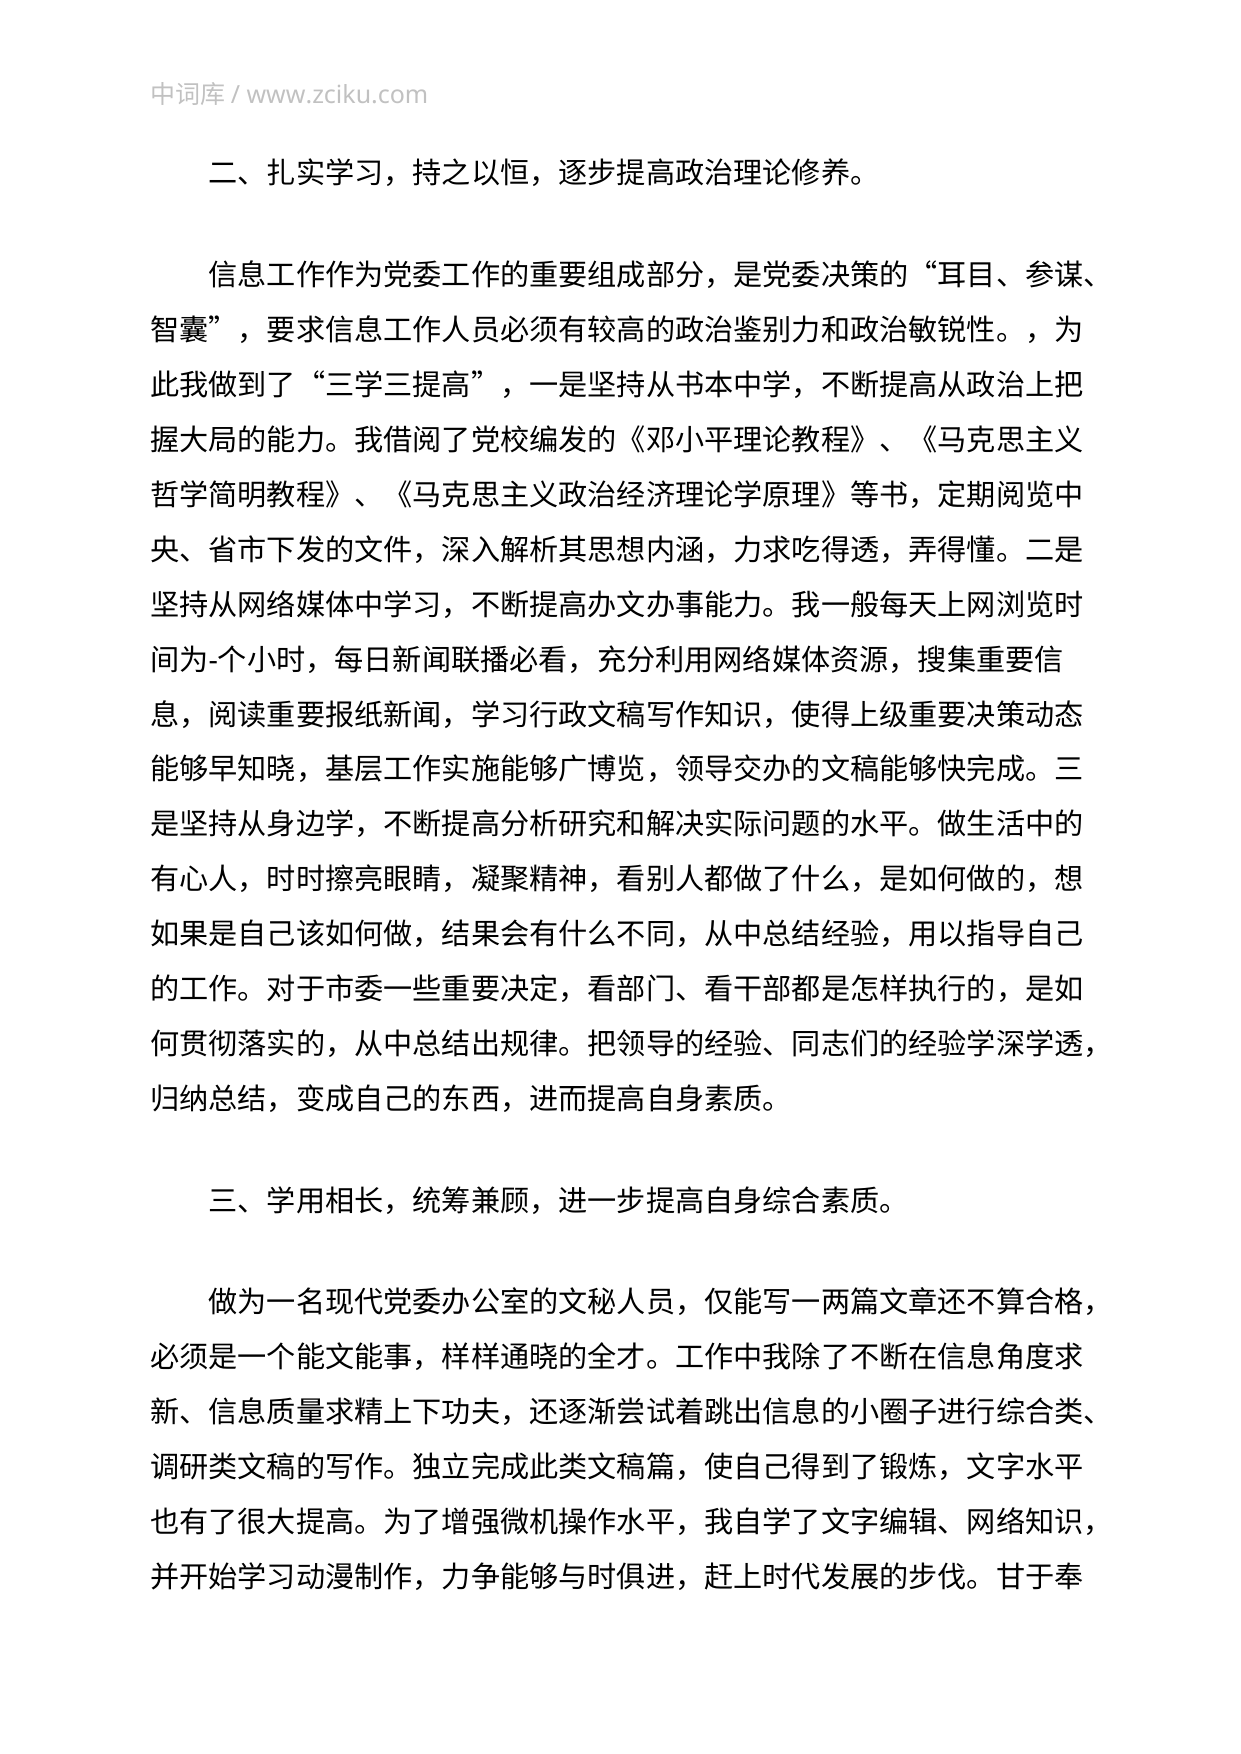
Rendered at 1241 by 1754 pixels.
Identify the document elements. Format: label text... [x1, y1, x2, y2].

text 二、扎实学习，持之以恒，逐步提高政治理论修养。 [150, 150, 1090, 192]
text 三、学用相长，统筹兼顾，进一步提高自身综合素质。 [150, 1177, 1090, 1219]
text 信息工作作为党委工作的重要组成部分，是党委决策的“耳目、参谋、智囊”，要求信息工作人员必须有较高的政治鉴别力和政治敏锐性。，为此我做到了“三学三提高”，一是坚持从书本中学，不断提高从政治上把握大局的能力。我借阅了党校编发的《邓小平理论教程》、《马克思主义哲学简明教程》、《马克思主义政治经济理论学原理》等书，定期阅览中央、省市下发的文件，深入解析其思想内涵，力求吃得透，弄得懂。二是坚持从网络媒体中学习，不断提高办文办事能力。我一般每天上网浏览时间为-个小时，每日新闻联播必看，充分利用网络媒体资源，搜集重要信息，阅读重要报纸新闻，学习行政文稿写作知识，使得上级重要决策动态能够早知晓，基层工作实施能够广博览，领导交办的文稿能够快完成。三是坚持从身边学，不断提高分析研究和解决实际问题的水平。做生活中的有心人，时时擦亮眼睛，凝聚精神，看别人都做了什么，是如何做的，想如果是自己该如何做，结果会有什么不同，从中总结经验，用以指导自己的工作。对于市委一些重要决定，看部门、看干部都是怎样执行的，是如何贯彻落实的，从中总结出规律。把领导的经验、同志们的经验学深学透，归纳总结，变成自己的东西，进而提高自身素质。 [150, 252, 1090, 1118]
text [150, 1279, 1090, 1596]
